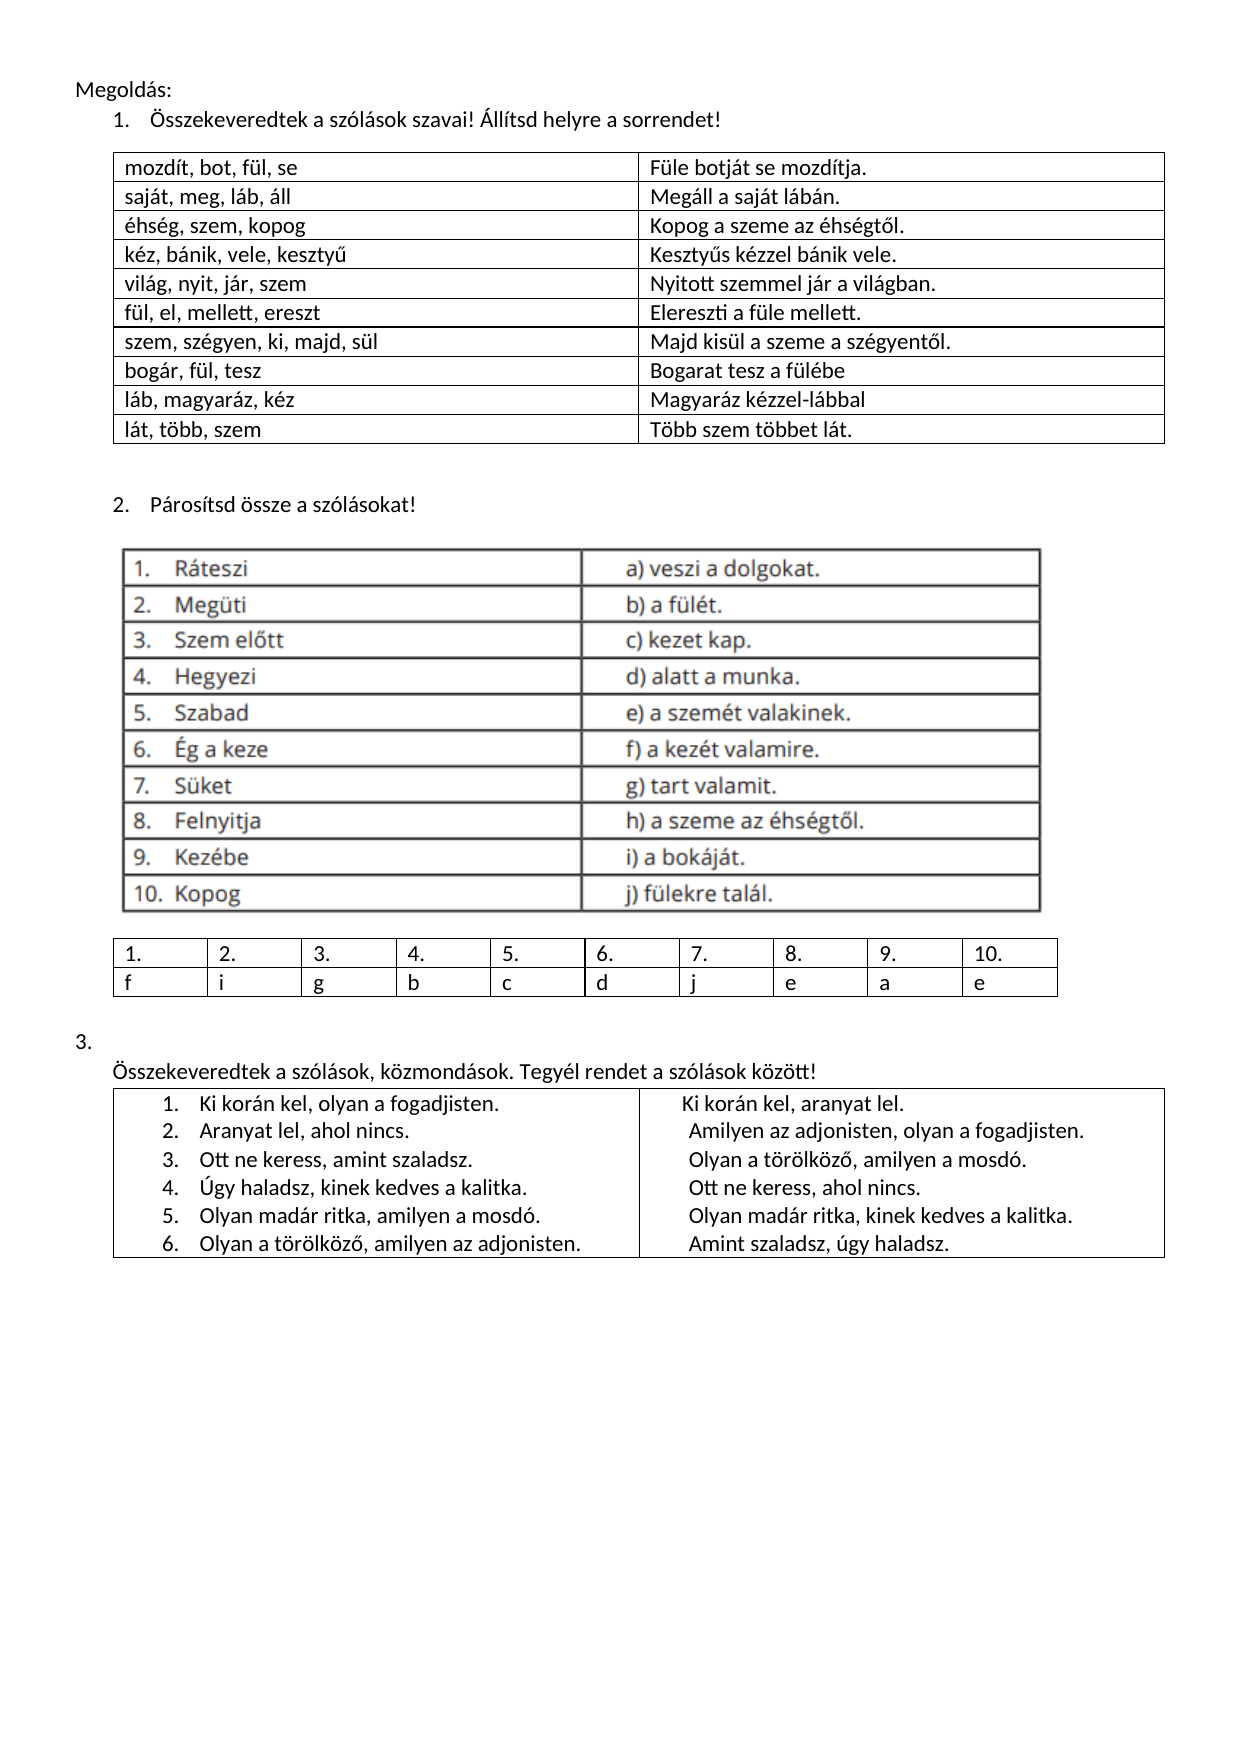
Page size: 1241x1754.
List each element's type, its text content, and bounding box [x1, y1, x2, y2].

table_header 1. [114, 939, 207, 967]
table_header 4. [397, 939, 490, 967]
table_header 2. [208, 939, 301, 967]
table_cell c [491, 968, 584, 996]
table_header 8. [774, 939, 867, 967]
text Megoldás: [75, 75, 1165, 103]
table_cell lát, több, szem [114, 415, 638, 443]
text Összekeveredtek a szólások, közmondások. Tegyél rendet a szólások között! [112, 1057, 1165, 1085]
table_cell d [586, 968, 679, 996]
table_header 10. [963, 939, 1057, 967]
table_header 5. [491, 939, 584, 967]
table_cell szem, szégyen, ki, majd, sül [114, 328, 638, 356]
table_cell Bogarat tesz a fülébe [639, 357, 1164, 384]
table_header Ki korán kel, aranyat lel. Amilyen az adjonisten, olyan a fogadjisten. Olyan a törölköző, amilyen a mosdó. Ott ne keress, ahol nincs. Olyan madár ritka, kinek kedves a kalitka. Amint szaladsz, úgy haladsz. [640, 1089, 1164, 1257]
picture [112, 537, 1058, 919]
table_header 7. [680, 939, 773, 967]
table_cell kéz, bánik, vele, kesztyű [114, 240, 638, 268]
table_cell b [397, 968, 490, 996]
table_cell Megáll a saját lábán. [639, 182, 1164, 210]
table_cell fül, el, mellett, ereszt [114, 299, 638, 326]
table_cell a [868, 968, 962, 996]
table_header Füle botját se mozdítja. [639, 153, 1164, 181]
table_cell bogár, fül, tesz [114, 357, 638, 384]
table_cell Majd kisül a szeme a szégyentől. [639, 328, 1164, 356]
table_cell e [774, 968, 867, 996]
table_cell g [302, 968, 396, 996]
list Összekeveredtek a szólások szavai! Állítsd helyre a sorrendet! [112, 105, 1165, 133]
table_cell Elereszti a füle mellett. [639, 299, 1164, 326]
table_cell láb, magyaráz, kéz [114, 386, 638, 414]
table_header 6. [586, 939, 679, 967]
table_cell éhség, szem, kopog [114, 211, 638, 239]
table_cell j [680, 968, 773, 996]
table_cell Több szem többet lát. [639, 415, 1164, 443]
table_cell világ, nyit, jár, szem [114, 269, 638, 297]
table_cell f [114, 968, 207, 996]
list Párosítsd össze a szólásokat! [112, 491, 1165, 519]
text 3. [75, 1027, 1165, 1055]
table_cell e [963, 968, 1057, 996]
table_cell Magyaráz kézzel-lábbal [639, 386, 1164, 414]
table_cell Kopog a szeme az éhségtől. [639, 211, 1164, 239]
table_cell saját, meg, láb, áll [114, 182, 638, 210]
table_cell Kesztyűs kézzel bánik vele. [639, 240, 1164, 268]
table_header mozdít, bot, fül, se [114, 153, 638, 181]
table_header 9. [868, 939, 962, 967]
table_header Ki korán kel, olyan a fogadjisten. Aranyat lel, ahol nincs. Ott ne keress, amint szaladsz. Úgy haladsz, kinek kedves a kalitka. Olyan madár ritka, amilyen a mosdó. Olyan a törölköző, amilyen az adjonisten. [114, 1089, 639, 1257]
table_cell Nyitott szemmel jár a világban. [639, 269, 1164, 297]
table_header 3. [302, 939, 396, 967]
table_cell i [208, 968, 301, 996]
